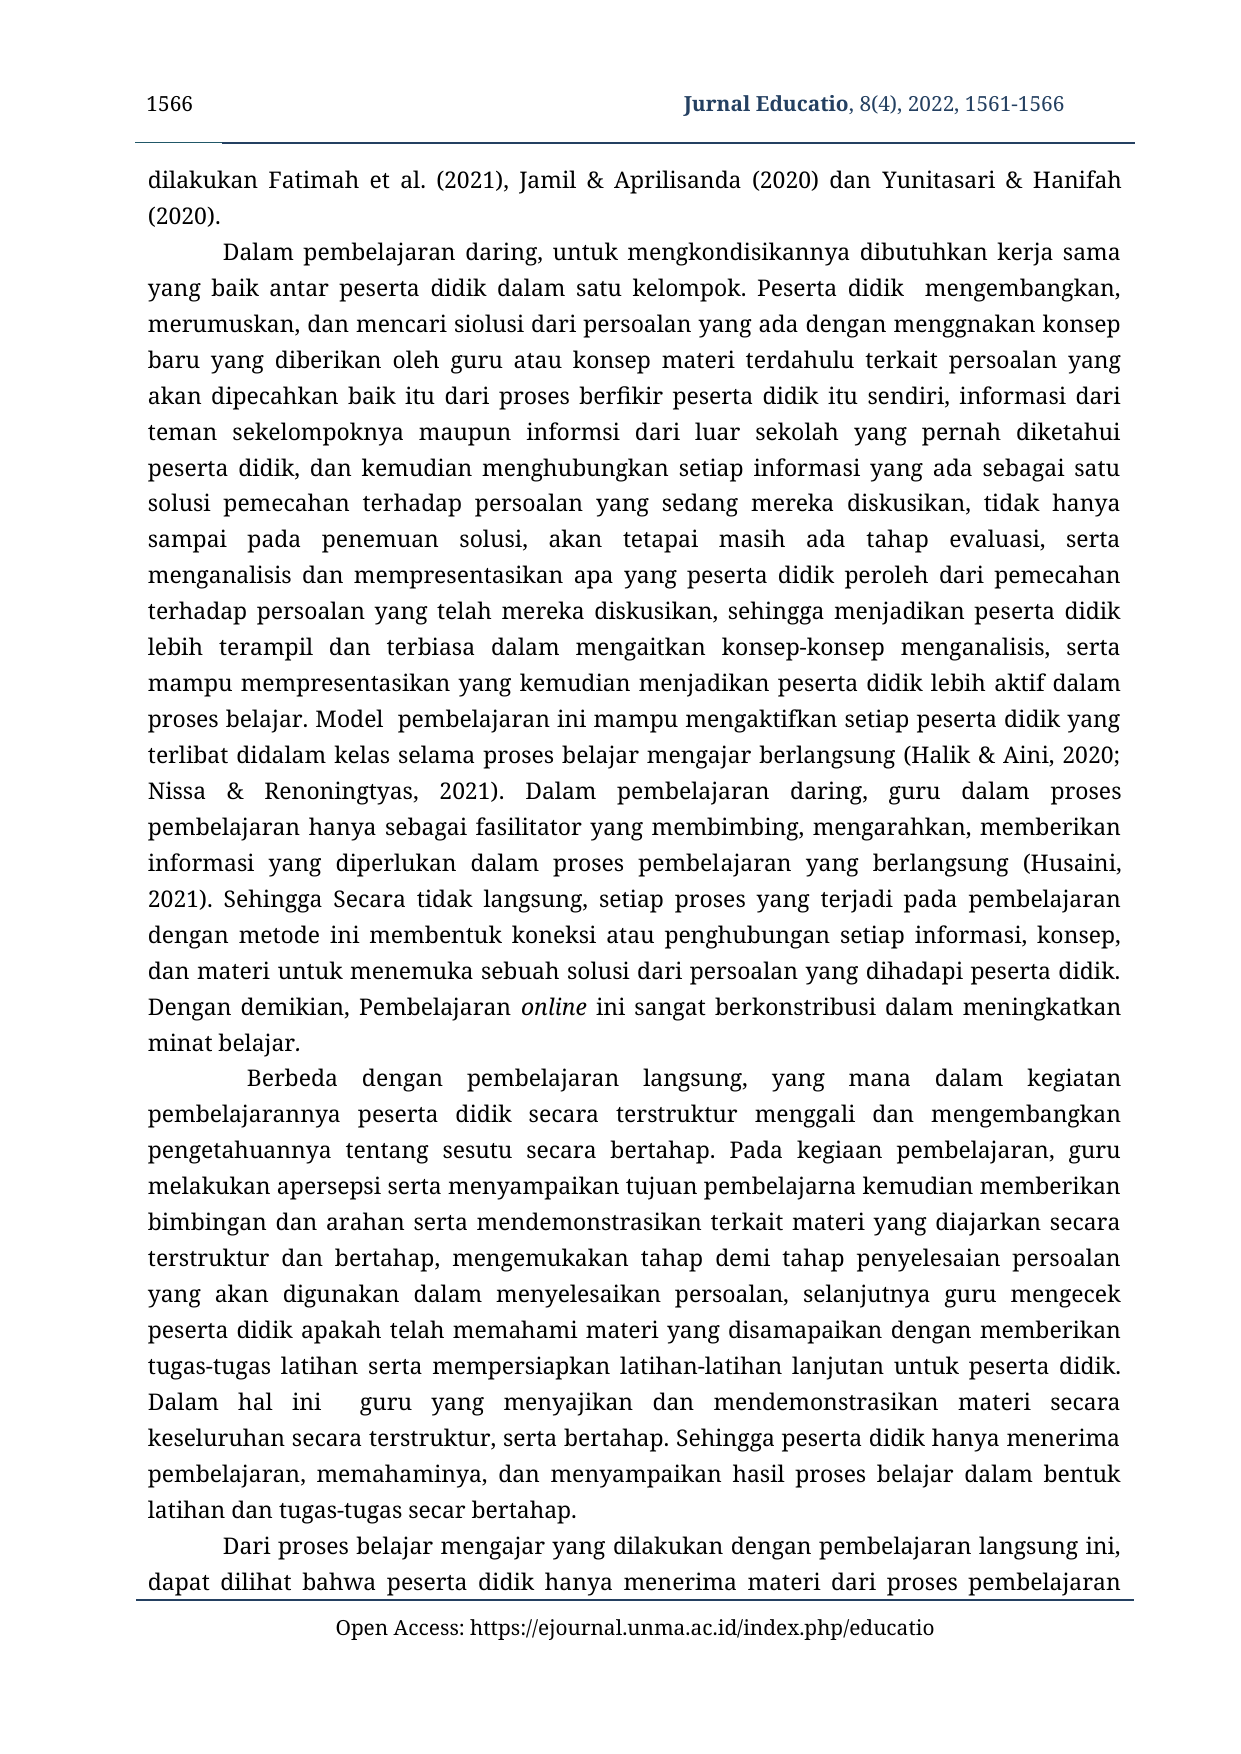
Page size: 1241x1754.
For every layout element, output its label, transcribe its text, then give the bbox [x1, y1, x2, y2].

text Dalam pembelajaran daring, untuk mengkondisikannya dibutuhkan kerja sama yang baik antar peserta didik dalam satu kelompok. Peserta didik mengembangkan, merumuskan, dan mencari siolusi dari persoalan yang ada dengan menggnakan konsep baru yang diberikan oleh guru atau konsep materi terdahulu terkait persoalan yang akan dipecahkan baik itu dari proses berfikir peserta didik itu sendiri, informasi dari teman sekelompoknya maupun informsi dari luar sekolah yang pernah diketahui peserta didik, dan kemudian menghubungkan setiap informasi yang ada sebagai satu solusi pemecahan terhadap persoalan yang sedang mereka diskusikan, tidak hanya sampai pada penemuan solusi, akan tetapai masih ada tahap evaluasi, serta menganalisis dan mempresentasikan apa yang peserta didik peroleh dari pemecahan terhadap persoalan yang telah mereka diskusikan, sehingga menjadikan peserta didik lebih terampil dan terbiasa dalam mengaitkan konsep-konsep menganalisis, serta mampu mempresentasikan yang kemudian menjadikan peserta didik lebih aktif dalam proses belajar. Model pembelajaran ini mampu mengaktifkan setiap peserta didik yang terlibat didalam kelas selama proses belajar mengajar berlangsung (Halik & Aini, 2020; Nissa & Renoningtyas, 2021). Dalam pembelajaran daring, guru dalam proses pembelajaran hanya sebagai fasilitator yang membimbing, mengarahkan, memberikan informasi yang diperlukan dalam proses pembelajaran yang berlangsung (Husaini, 2021). Sehingga Secara tidak langsung, setiap proses yang terjadi pada pembelajaran dengan metode ini membentuk koneksi atau penghubungan setiap informasi, konsep, dan materi untuk menemuka sebuah solusi dari persoalan yang dihadapi peserta didik. Dengan demikian, Pembelajaran online ini sangat berkonstribusi dalam meningkatkan minat belajar. [148, 236, 1122, 1058]
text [148, 1529, 1122, 1597]
text Berbeda dengan pembelajaran langsung, yang mana dalam kegiatan pembelajarannya peserta didik secara terstruktur menggali dan mengembangkan pengetahuannya tentang sesutu secara bertahap. Pada kegiaan pembelajaran, guru melakukan apersepsi serta menyampaikan tujuan pembelajarna kemudian memberikan bimbingan dan arahan serta mendemonstrasikan terkait materi yang diajarkan secara terstruktur dan bertahap, mengemukakan tahap demi tahap penyelesaian persoalan yang akan digunakan dalam menyelesaikan persoalan, selanjutnya guru mengecek peserta didik apakah telah memahami materi yang disamapaikan dengan memberikan tugas-tugas latihan serta mempersiapkan latihan-latihan lanjutan untuk peserta didik. Dalam hal ini guru yang menyajikan dan mendemonstrasikan materi secara keseluruhan secara terstruktur, serta bertahap. Sehingga peserta didik hanya menerima pembelajaran, memahaminya, dan menyampaikan hasil proses belajar dalam bentuk latihan dan tugas-tugas secar bertahap. [148, 1062, 1122, 1525]
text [148, 164, 1122, 231]
